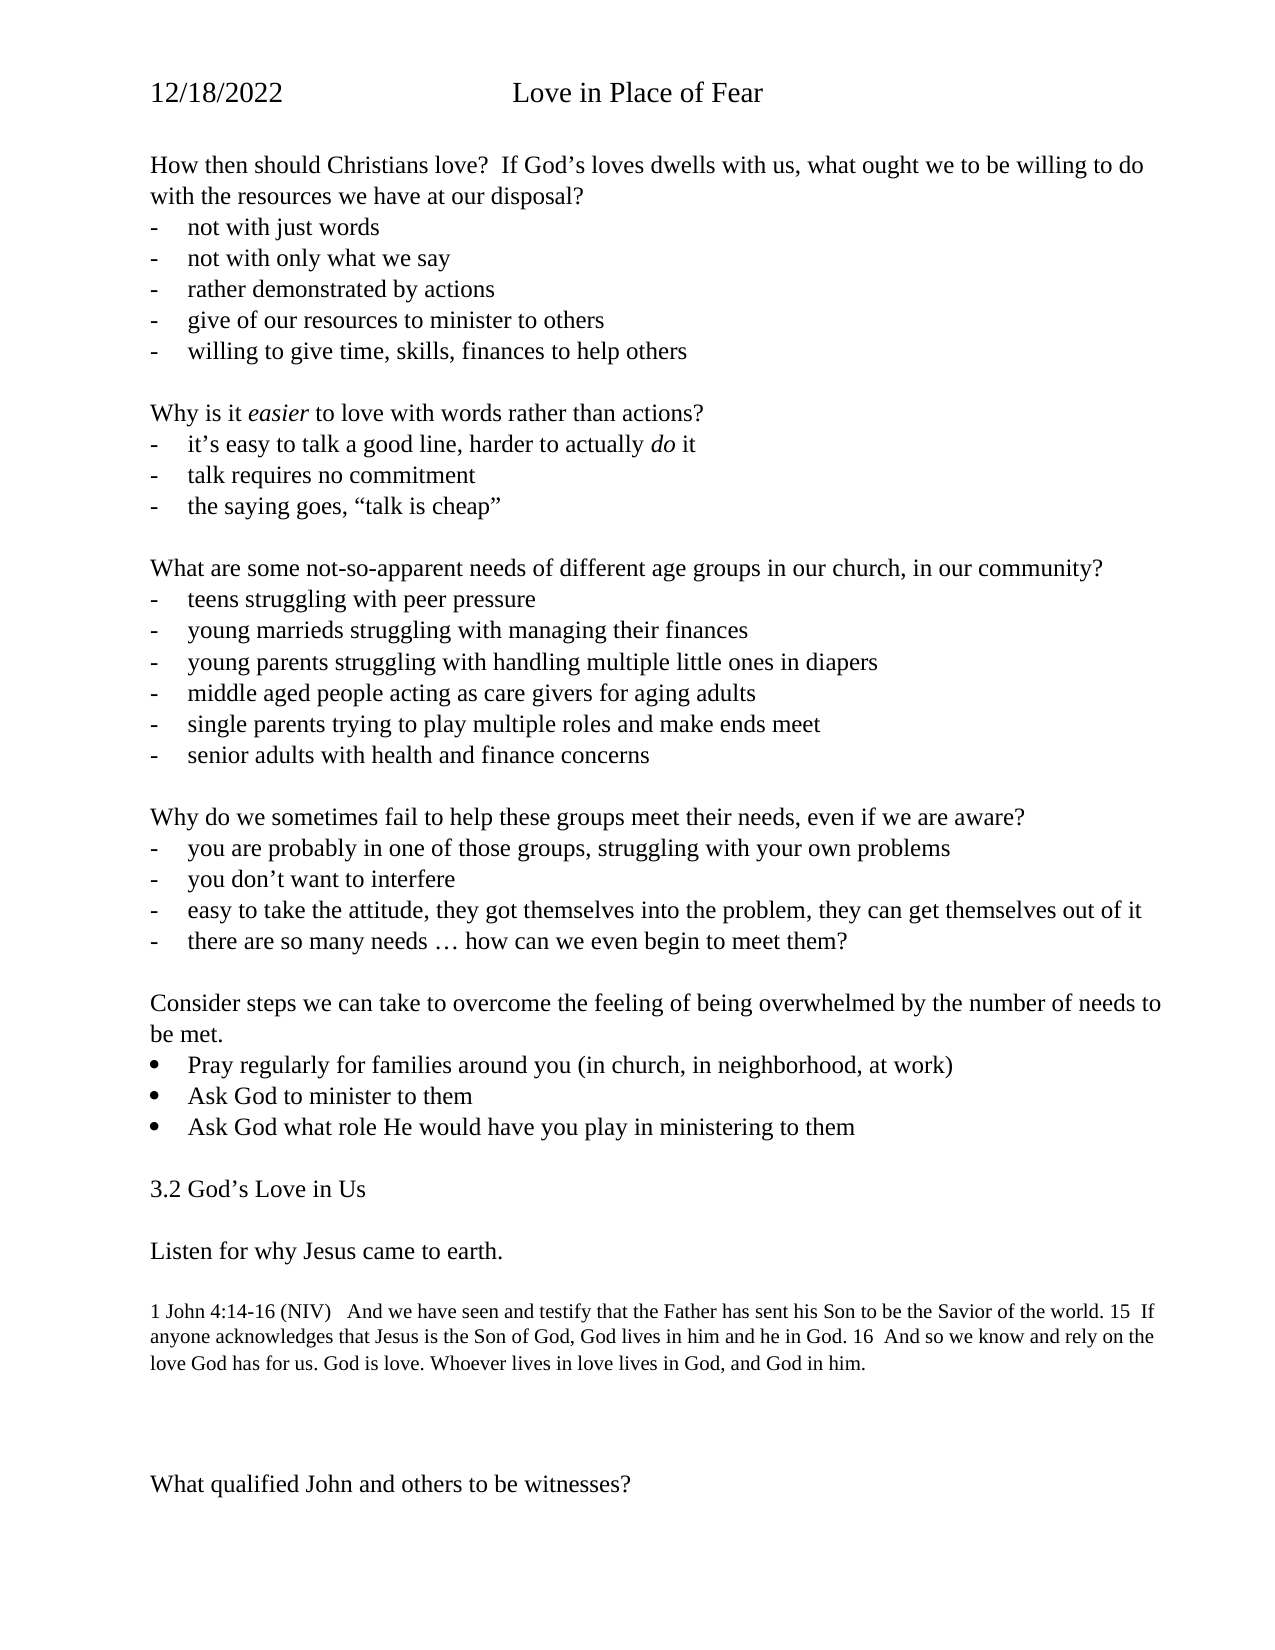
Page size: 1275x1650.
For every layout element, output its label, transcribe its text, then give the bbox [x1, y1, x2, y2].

list willing to give time, skills, finances to help others [150, 336, 1172, 365]
list Ask God what role He would have you play in ministering to them [150, 1112, 1172, 1141]
list Ask God to minister to them [150, 1081, 1172, 1110]
list it’s easy to talk a good line, harder to actually do it [150, 429, 1172, 458]
list rather demonstrated by actions [150, 274, 1172, 303]
list senior adults with health and finance concerns [150, 740, 1172, 768]
list young marrieds struggling with managing their finances [150, 616, 1172, 644]
list not with just words [150, 212, 1172, 241]
list you don’t want to interfere [150, 864, 1172, 893]
list young parents struggling with handling multiple little ones in diapers [150, 647, 1172, 675]
text Listen for why Jesus came to earth. [150, 1236, 1172, 1265]
text What are some not-so-apparent needs of different age groups in our church, in our community? [150, 553, 1172, 582]
text How then should Christians love? If God’s loves dwells with us, what ought we to be willing to do with the resources we have at our disposal? [150, 150, 1172, 210]
text Why do we sometimes fail to help these groups meet their needs, even if we are aware? [150, 802, 1172, 831]
text 1 John 4:14-16 (NIV) And we have seen and testify that the Father has sent his Son to be the Savior of the world. 15 If anyone acknowledges that Jesus is the Son of God, God lives in him and he in God. 16 And so we know and rely on the love God has for us. God is love. Whoever lives in love lives in God, and God in him. [150, 1298, 1172, 1374]
list there are so many needs … how can we even begin to meet them? [150, 926, 1172, 955]
text 3.2 God’s Love in Us [150, 1174, 1172, 1203]
list teens struggling with peer pressure [150, 584, 1172, 613]
list the saying goes, “talk is cheap” [150, 491, 1172, 520]
text Why is it easier to love with words rather than actions? [150, 398, 1172, 427]
list not with only what we say [150, 243, 1172, 272]
list single parents trying to play multiple roles and make ends meet [150, 709, 1172, 737]
list middle aged people acting as care givers for aging adults [150, 678, 1172, 706]
list talk requires no commitment [150, 460, 1172, 489]
list easy to take the attitude, they got themselves into the problem, they can get themselves out of it [150, 895, 1172, 924]
list Pray regularly for families around you (in church, in neighborhood, at work) [150, 1050, 1172, 1079]
text What qualified John and others to be witnesses? [150, 1469, 1172, 1498]
list give of our resources to minister to others [150, 305, 1172, 334]
text Consider steps we can take to overcome the feeling of being overwhelmed by the number of needs to be met. [150, 988, 1172, 1048]
list you are probably in one of those groups, struggling with your own problems [150, 833, 1172, 862]
